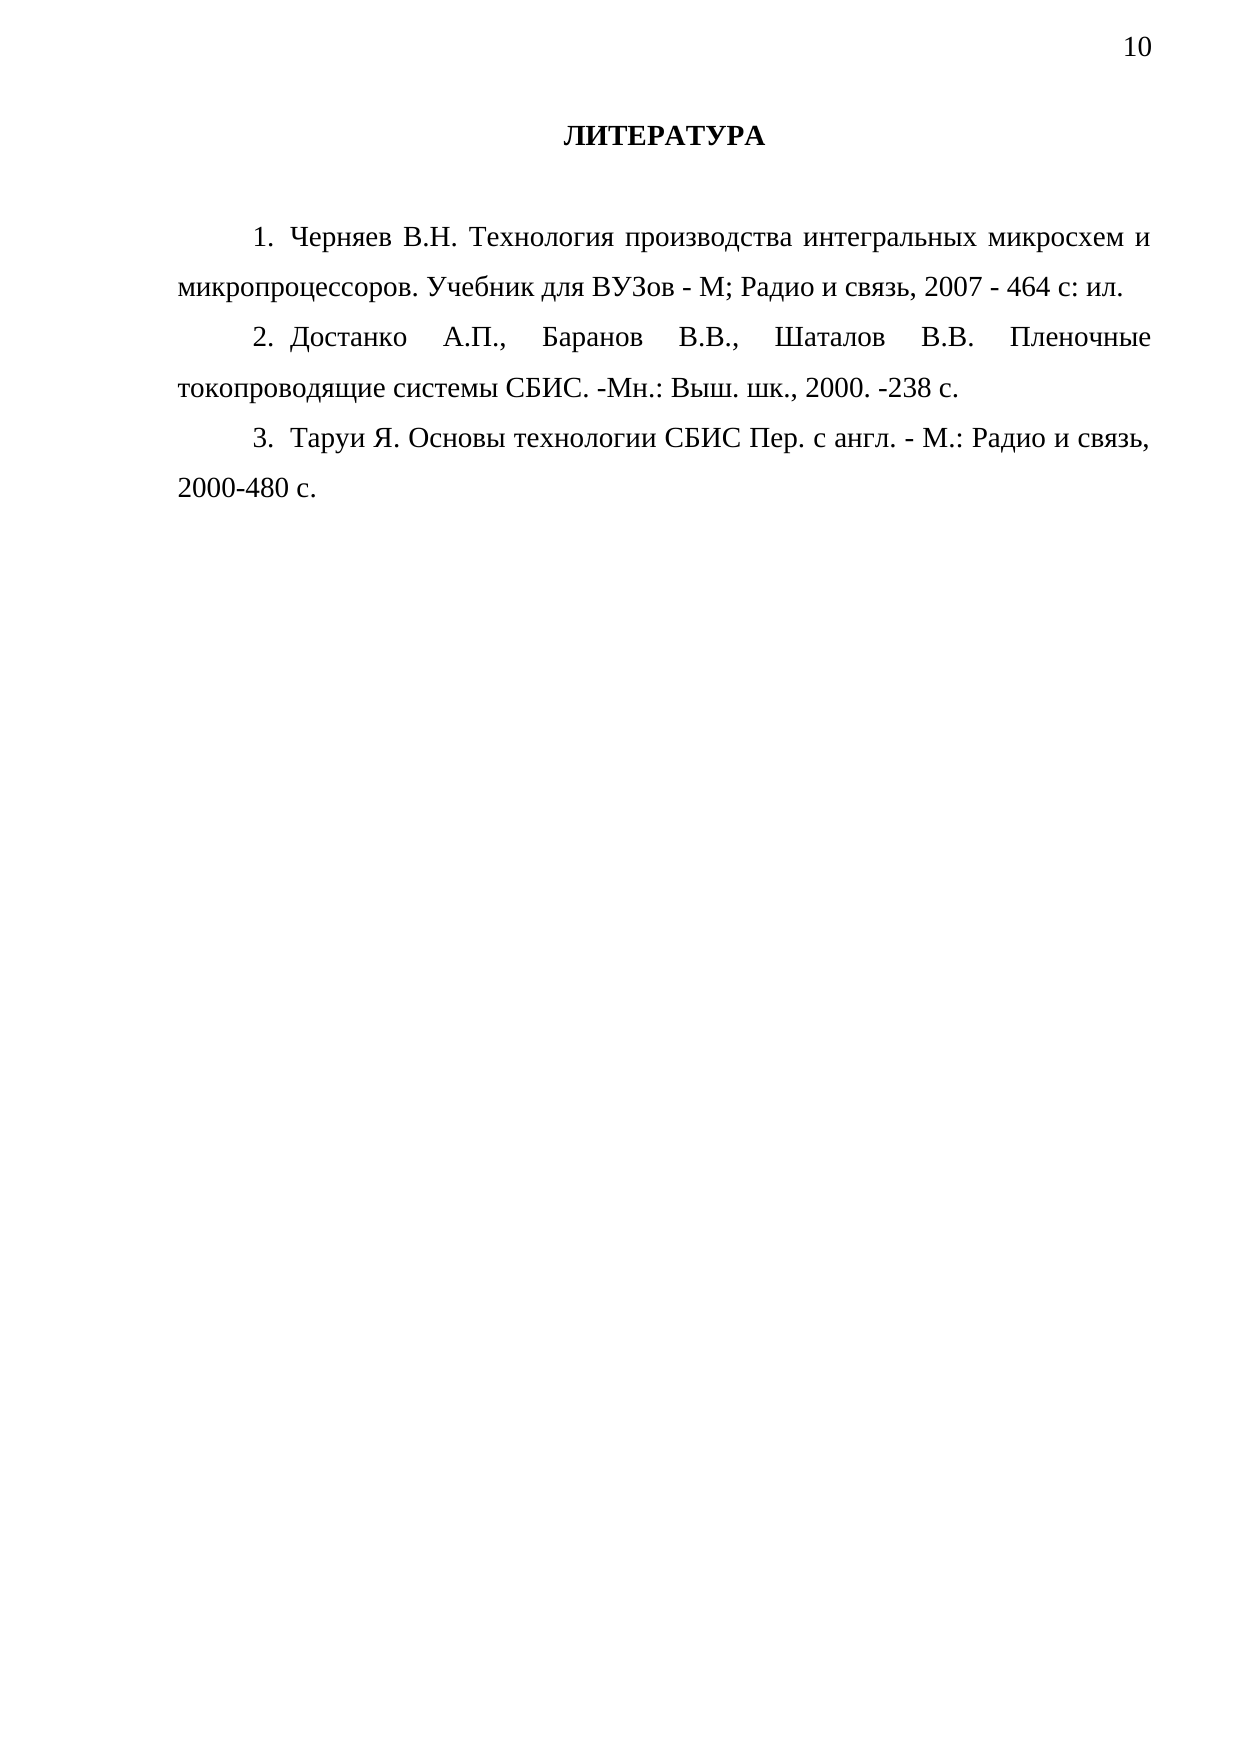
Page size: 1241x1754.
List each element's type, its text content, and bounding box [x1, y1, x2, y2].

text Достанко А.П., Баранов В.В., Шаталов В.В. Пленочные токопроводящие системы СБИС. -Мн.: Выш. шк., 2000. -238 с. [177, 319, 1152, 403]
text Таруи Я. Основы технологии СБИС Пер. с англ. - М.: Радио и связь, 2000-480 с. [177, 420, 1152, 504]
text Черняев В.Н. Технология производства интегральных микросхем и микропроцессоров. Учебник для ВУЗов - М; Радио и связь, 2007 - 464 с: ил. [177, 219, 1152, 303]
subtitle ЛИТЕРАТУРА [177, 118, 1152, 152]
